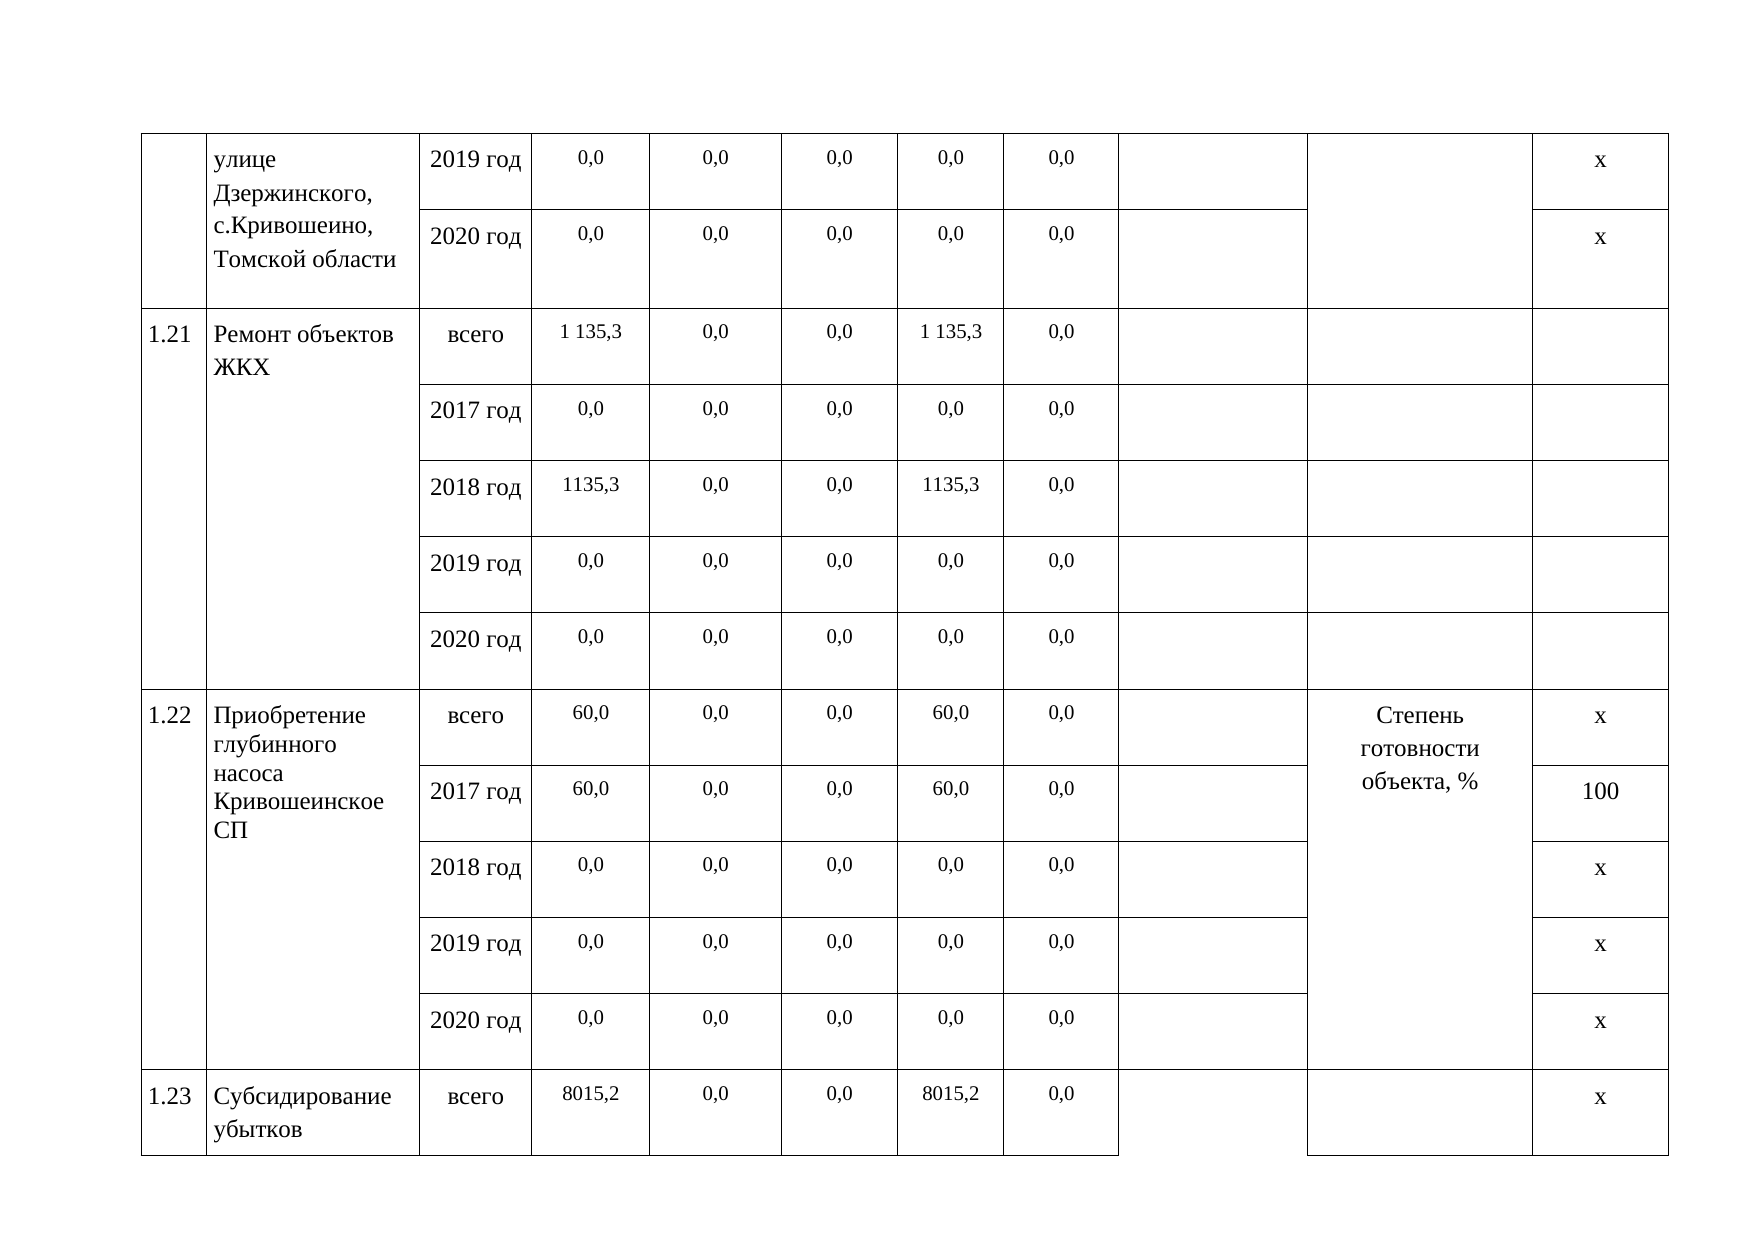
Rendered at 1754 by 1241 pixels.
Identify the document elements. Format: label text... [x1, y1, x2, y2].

table_cell 0,0 [782, 134, 897, 209]
table_cell [1308, 613, 1532, 688]
table_cell 0,0 [782, 766, 897, 841]
table_cell х [1533, 994, 1668, 1069]
table_cell [1119, 537, 1307, 612]
table_cell 0,0 [898, 613, 1003, 688]
table_cell х [1533, 1070, 1668, 1155]
table_cell [1308, 1070, 1532, 1155]
table_cell 2018 год [420, 461, 531, 536]
table_cell 1135,3 [532, 461, 649, 536]
table_cell [1308, 461, 1532, 536]
table_cell [1119, 994, 1307, 1069]
table_cell 2019 год [420, 918, 531, 993]
table_cell 60,0 [532, 766, 649, 841]
table_cell 0,0 [1004, 385, 1118, 460]
table_cell 100 [1533, 766, 1668, 841]
table_cell 0,0 [532, 134, 649, 209]
table_cell 0,0 [782, 537, 897, 612]
table_cell 0,0 [650, 309, 781, 384]
table_cell [1533, 309, 1668, 384]
table_cell 0,0 [898, 537, 1003, 612]
table_cell 0,0 [532, 613, 649, 688]
table_cell [1533, 613, 1668, 688]
table_cell 0,0 [782, 994, 897, 1069]
table_cell 60,0 [898, 690, 1003, 764]
table_cell 0,0 [650, 766, 781, 841]
table_cell 0,0 [532, 537, 649, 612]
table_cell 0,0 [1004, 613, 1118, 688]
table_cell [1119, 309, 1307, 384]
table_cell 1.21 [142, 309, 206, 688]
table_cell 0,0 [782, 461, 897, 536]
table_cell 2019 год [420, 134, 531, 209]
table_cell х [1533, 210, 1668, 308]
table_cell [1533, 461, 1668, 536]
table_cell 0,0 [782, 842, 897, 917]
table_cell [207, 1070, 419, 1155]
table_cell 0,0 [1004, 766, 1118, 841]
table_cell 2018 год [420, 842, 531, 917]
table_cell 0,0 [1004, 309, 1118, 384]
table_cell 0,0 [650, 537, 781, 612]
table_cell 1.22 [142, 690, 206, 1069]
table_cell 0,0 [532, 210, 649, 308]
table_cell 0,0 [650, 994, 781, 1069]
table_cell 0,0 [1004, 134, 1118, 209]
table_cell 0,0 [1004, 842, 1118, 917]
table_cell 2020 год [420, 994, 531, 1069]
table_cell 1135,3 [898, 461, 1003, 536]
table_cell 2019 год [420, 537, 531, 612]
table_cell 0,0 [898, 210, 1003, 308]
table_cell 8015,2 [532, 1070, 649, 1155]
table_cell [1533, 385, 1668, 460]
table_cell 1 135,3 [532, 309, 649, 384]
table_cell 0,0 [898, 918, 1003, 993]
table_cell 0,0 [650, 842, 781, 917]
table_cell 2017 год [420, 385, 531, 460]
table_cell 0,0 [1004, 210, 1118, 308]
table_cell [1308, 385, 1532, 460]
table_cell [1308, 309, 1532, 384]
table_cell 0,0 [1004, 537, 1118, 612]
table_cell [1533, 537, 1668, 612]
table_cell [1119, 134, 1307, 209]
table_cell 0,0 [650, 385, 781, 460]
table_cell 0,0 [1004, 918, 1118, 993]
table_cell 0,0 [1004, 1070, 1118, 1155]
table_cell х [1533, 842, 1668, 917]
table_cell Степень готовности объекта, % [1308, 690, 1532, 1069]
table_cell 60,0 [532, 690, 649, 764]
table_cell Ремонт объектов ЖКХ [207, 309, 419, 688]
table_cell 0,0 [532, 385, 649, 460]
table_cell х [1533, 690, 1668, 764]
table_cell х [1533, 134, 1668, 209]
table_cell 2020 год [420, 210, 531, 308]
table_cell 0,0 [650, 613, 781, 688]
table_cell [1308, 537, 1532, 612]
table_cell [1119, 210, 1307, 308]
table_cell 0,0 [650, 461, 781, 536]
table_cell [1119, 918, 1307, 993]
table_cell 0,0 [782, 613, 897, 688]
table_cell 1 135,3 [898, 309, 1003, 384]
table_cell 0,0 [650, 1070, 781, 1155]
table_cell [1119, 385, 1307, 460]
table_cell 0,0 [1004, 690, 1118, 764]
table_cell 0,0 [782, 690, 897, 764]
table_cell 0,0 [782, 309, 897, 384]
table_cell 60,0 [898, 766, 1003, 841]
table_cell 0,0 [782, 918, 897, 993]
table_cell 0,0 [532, 994, 649, 1069]
table_cell всего [420, 690, 531, 764]
table_cell 0,0 [782, 210, 897, 308]
table_cell 0,0 [650, 918, 781, 993]
table_cell 2020 год [420, 613, 531, 688]
table_cell 0,0 [782, 385, 897, 460]
table_cell [1119, 461, 1307, 536]
table_cell 2017 год [420, 766, 531, 841]
table_cell [1119, 766, 1307, 841]
table_cell 0,0 [1004, 994, 1118, 1069]
table_cell 0,0 [782, 1070, 897, 1155]
table_cell 0,0 [650, 210, 781, 308]
table_cell 0,0 [898, 385, 1003, 460]
table_cell 0,0 [532, 842, 649, 917]
table_cell всего [420, 309, 531, 384]
table_cell 8015,2 [898, 1070, 1003, 1155]
table_cell всего [420, 1070, 531, 1155]
table_cell [1119, 613, 1307, 688]
table_cell 0,0 [650, 690, 781, 764]
table_cell 0,0 [898, 134, 1003, 209]
table_cell х [1533, 918, 1668, 993]
table_cell 0,0 [898, 842, 1003, 917]
table_cell Приобретение глубинного насоса Кривошеинское СП [207, 690, 419, 1069]
table_cell 0,0 [898, 994, 1003, 1069]
table_cell 0,0 [650, 134, 781, 209]
table_cell 1.23 [142, 1070, 206, 1155]
table_cell [1119, 842, 1307, 917]
table_cell 0,0 [532, 918, 649, 993]
table_cell 0,0 [1004, 461, 1118, 536]
table_cell [1119, 1070, 1307, 1155]
table_cell [1119, 690, 1307, 764]
